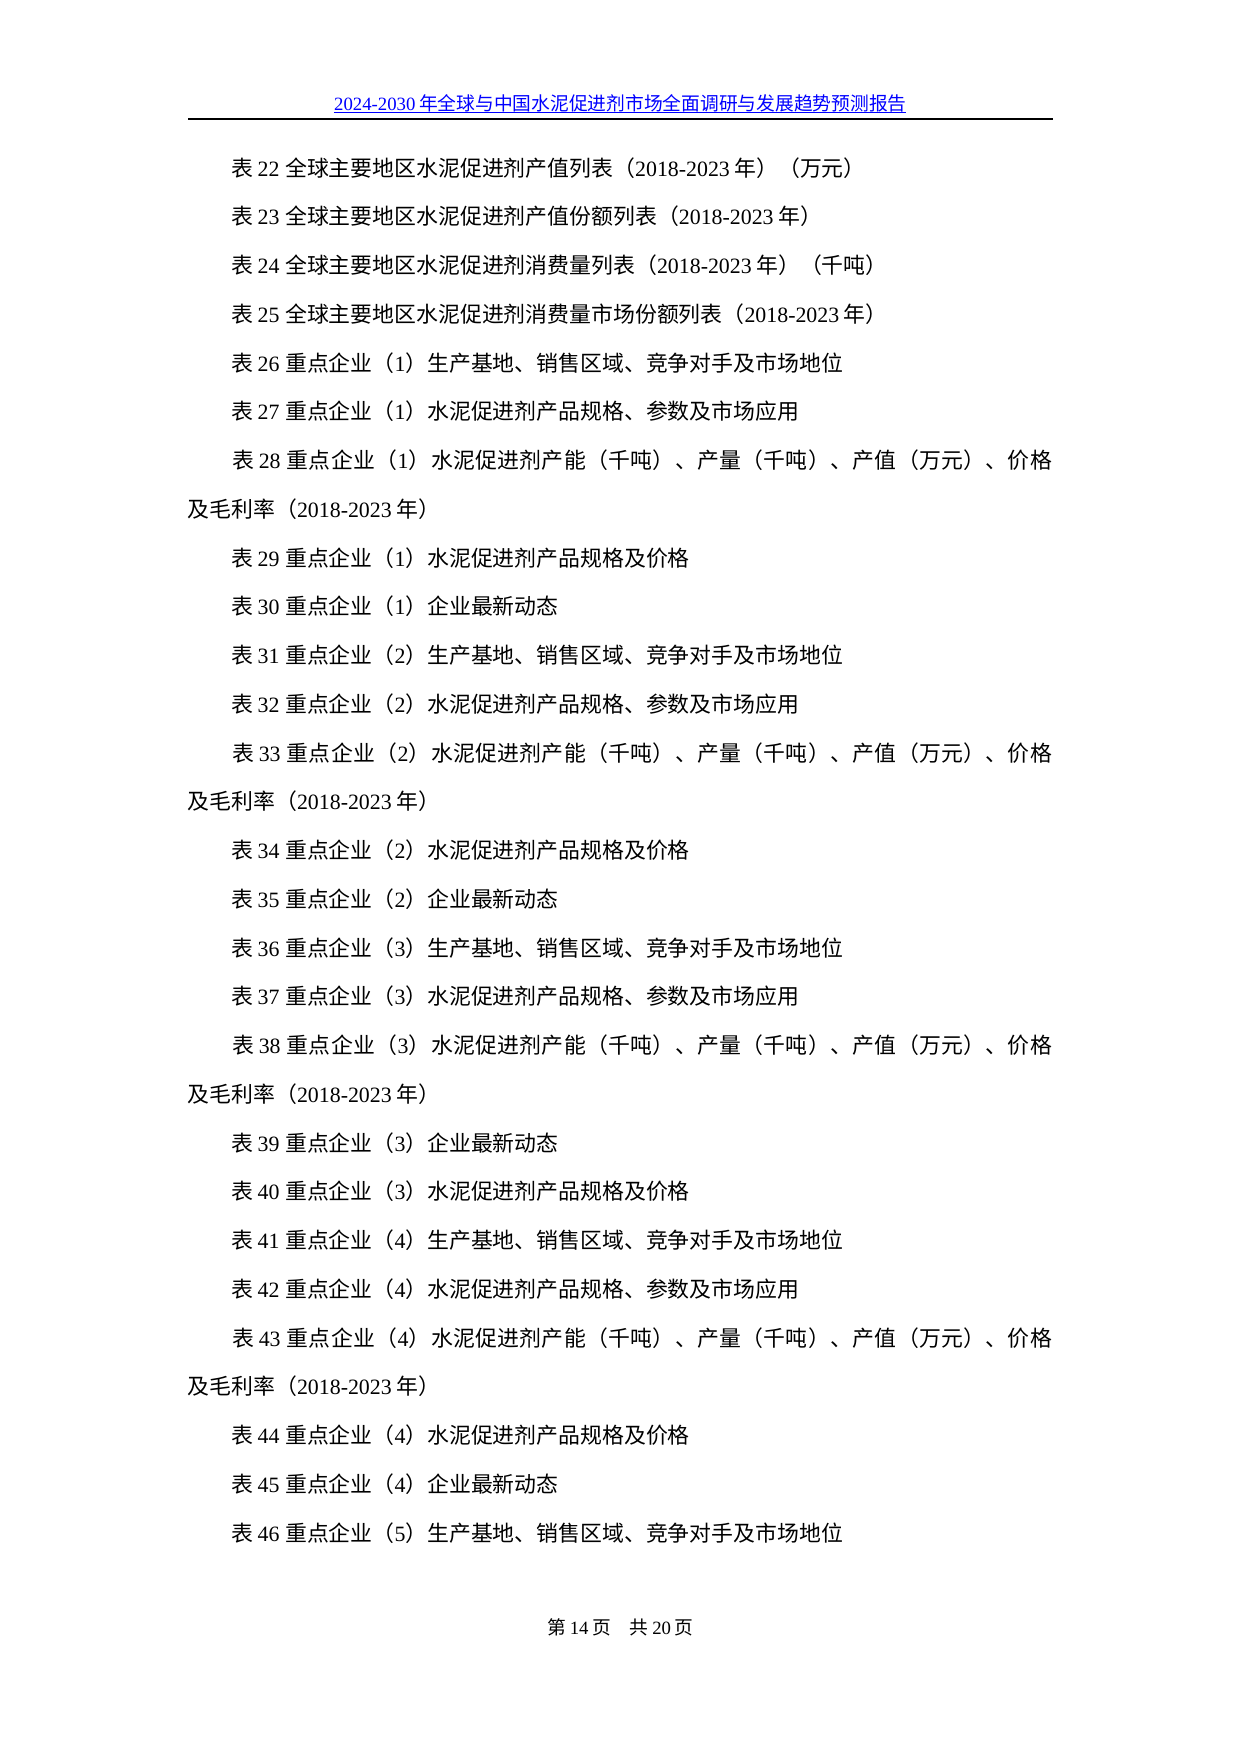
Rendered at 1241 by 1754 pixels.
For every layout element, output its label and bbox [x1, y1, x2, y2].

text [187, 150, 1053, 1548]
